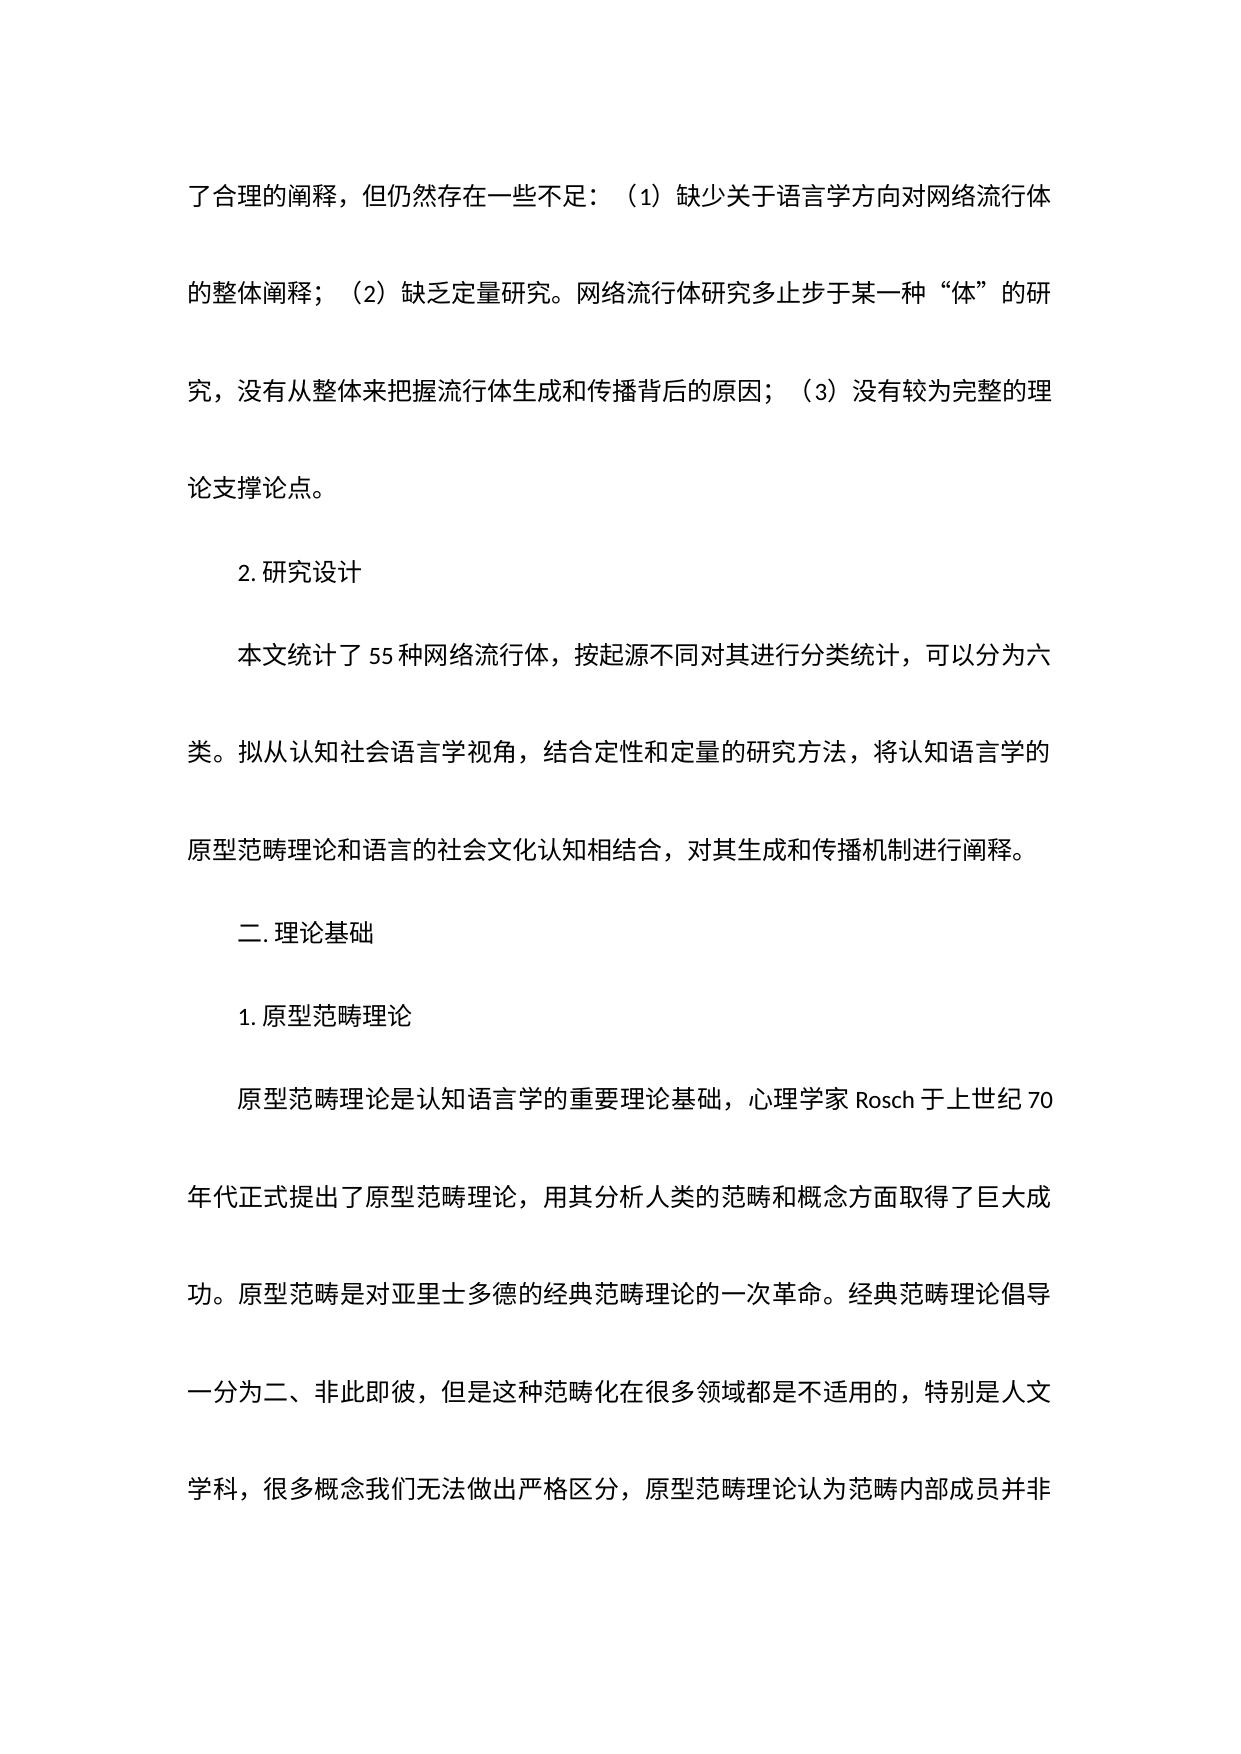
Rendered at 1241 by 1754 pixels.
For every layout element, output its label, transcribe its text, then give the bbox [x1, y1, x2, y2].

text 本文统计了55种网络流行体，按起源不同对其进行分类统计，可以分为六类。拟从认知社会语言学视角，结合定性和定量的研究方法，将认知语言学的原型范畴理论和语言的社会文化认知相结合，对其生成和传播机制进行阐释。 [187, 621, 1053, 881]
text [187, 162, 1053, 519]
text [187, 1065, 1053, 1520]
text 二. 理论基础 [187, 899, 1053, 964]
text 2. 研究设计 [187, 538, 1053, 603]
text 1. 原型范畴理论 [187, 982, 1053, 1047]
